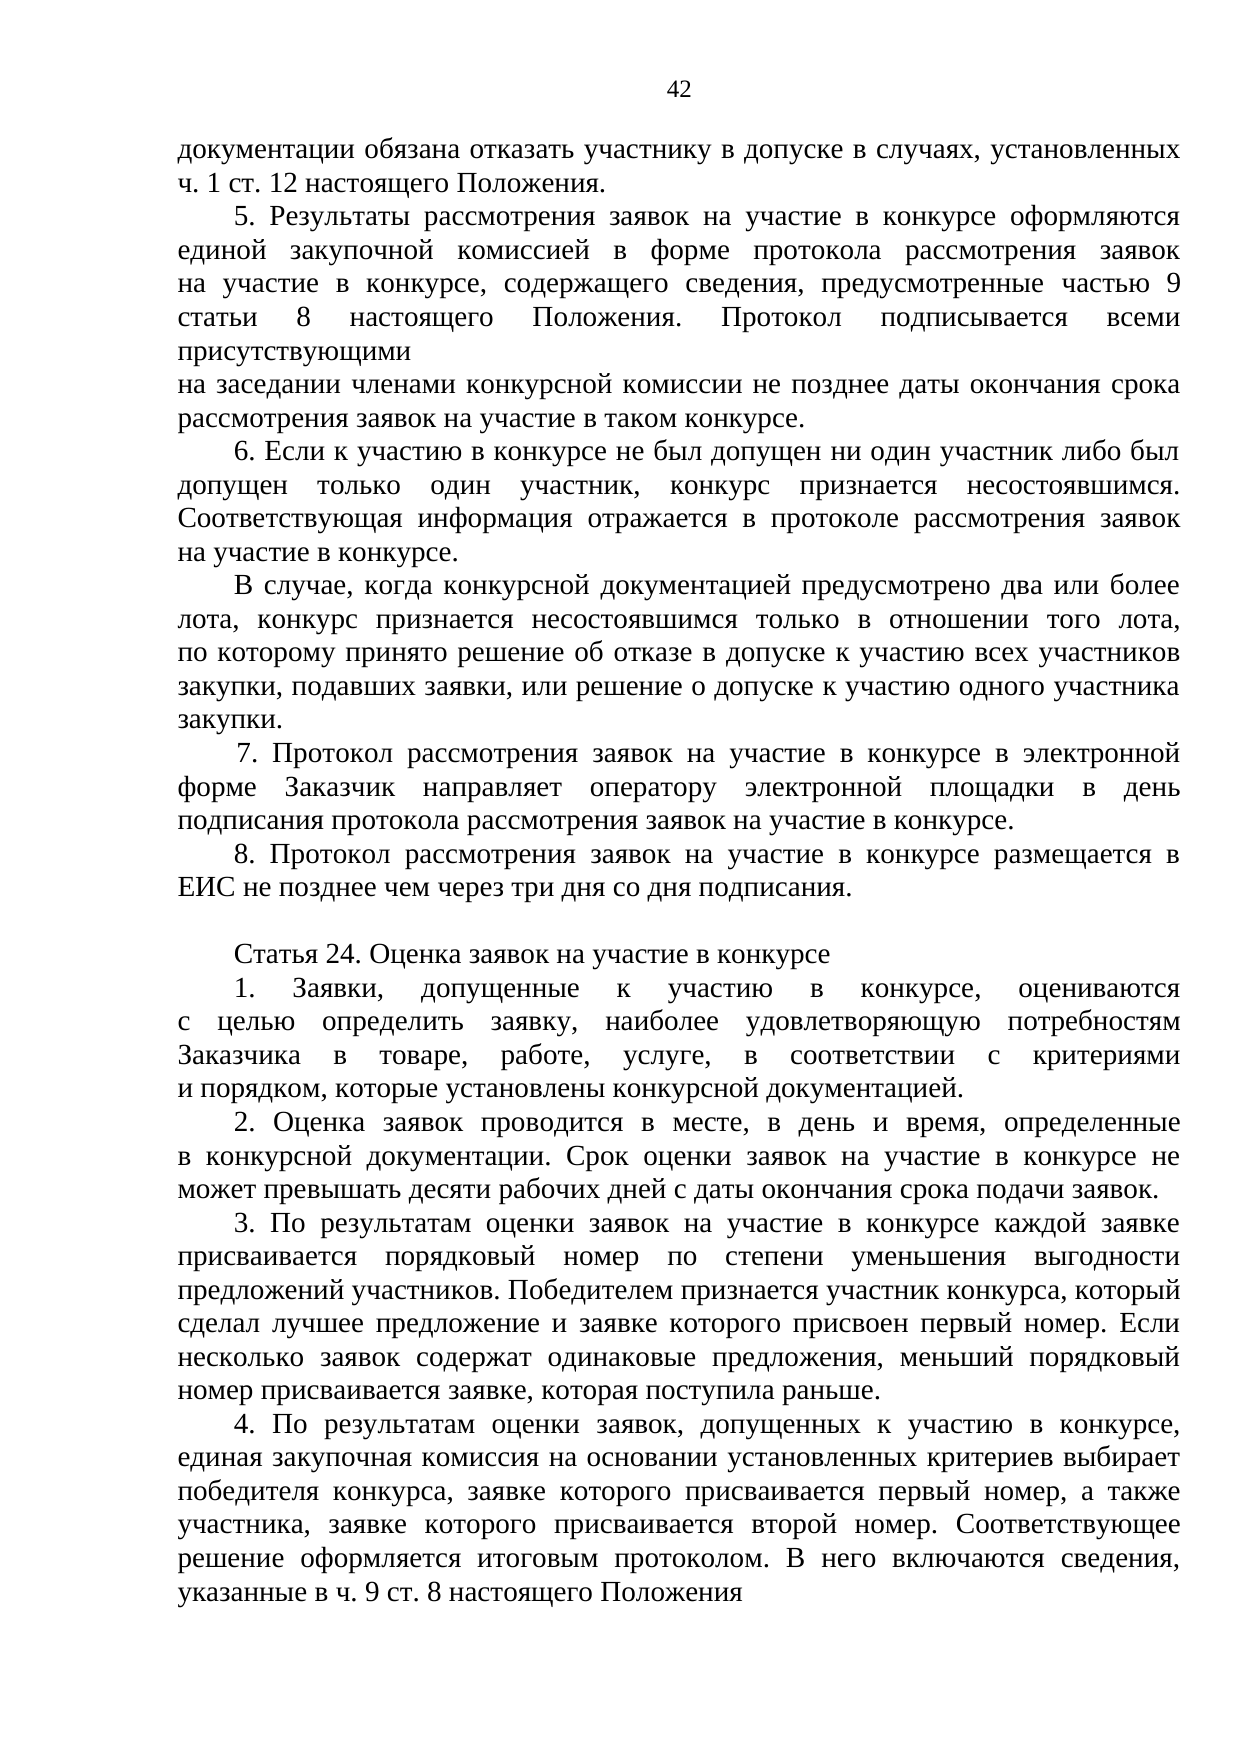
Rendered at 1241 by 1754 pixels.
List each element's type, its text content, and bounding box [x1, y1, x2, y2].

text 7. Протокол рассмотрения заявок на участие в конкурсе в электронной форме Заказчик направляет оператору электронной площадки в день подписания протокола рассмотрения заявок на участие в конкурсе. [177, 735, 1181, 836]
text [177, 131, 1181, 198]
text 4. По результатам оценки заявок, допущенных к участию в конкурсе, единая закупочная комиссия на основании установленных критериев выбирает победителя конкурса, заявке которого присваивается первый номер, а также участника, заявке которого присваивается второй номер. Соответствующее решение оформляется итоговым протоколом. В него включаются сведения, указанные в ч. 9 ст. 8 настоящего Положения [177, 1406, 1181, 1607]
text 8. Протокол рассмотрения заявок на участие в конкурсе размещается в ЕИС не позднее чем через три дня со дня подписания. [177, 836, 1181, 903]
text 3. По результатам оценки заявок на участие в конкурсе каждой заявке присваивается порядковый номер по степени уменьшения выгодности предложений участников. Победителем признается участник конкурса, который сделал лучшее предложение и заявке которого присвоен первый номер. Если несколько заявок содержат одинаковые предложения, меньший порядковый номер присваивается заявке, которая поступила раньше. [177, 1205, 1181, 1406]
text 6. Если к участию в конкурсе не был допущен ни один участник либо был допущен только один участник, конкурс признается несостоявшимся. Соответствующая информация отражается в протоколе рассмотрения заявок на участие в конкурсе. [177, 433, 1181, 567]
text Статья 24. Оценка заявок на участие в конкурсе [177, 936, 1181, 970]
text 5. Результаты рассмотрения заявок на участие в конкурсе оформляются единой закупочной комиссией в форме протокола рассмотрения заявок на участие в конкурсе, содержащего сведения, предусмотренные частью 9 статьи 8 настоящего Положения. Протокол подписывается всеми присутствующими на заседании членами конкурсной комиссии не позднее даты окончания срока рассмотрения заявок на участие в таком конкурсе. [177, 198, 1181, 433]
text 1. Заявки, допущенные к участию в конкурсе, оцениваются с целью определить заявку, наиболее удовлетворяющую потребностям Заказчика в товаре, работе, услуге, в соответствии с критериями и порядком, которые установлены конкурсной документацией. [177, 970, 1181, 1104]
text 2. Оценка заявок проводится в месте, в день и время, определенные в конкурсной документации. Срок оценки заявок на участие в конкурсе не может превышать десяти рабочих дней с даты окончания срока подачи заявок. [177, 1104, 1181, 1205]
text В случае, когда конкурсной документацией предусмотрено два или более лота, конкурс признается несостоявшимся только в отношении того лота, по которому принято решение об отказе в допуске к участию всех участников закупки, подавших заявки, или решение о допуске к участию одного участника закупки. [177, 567, 1181, 735]
